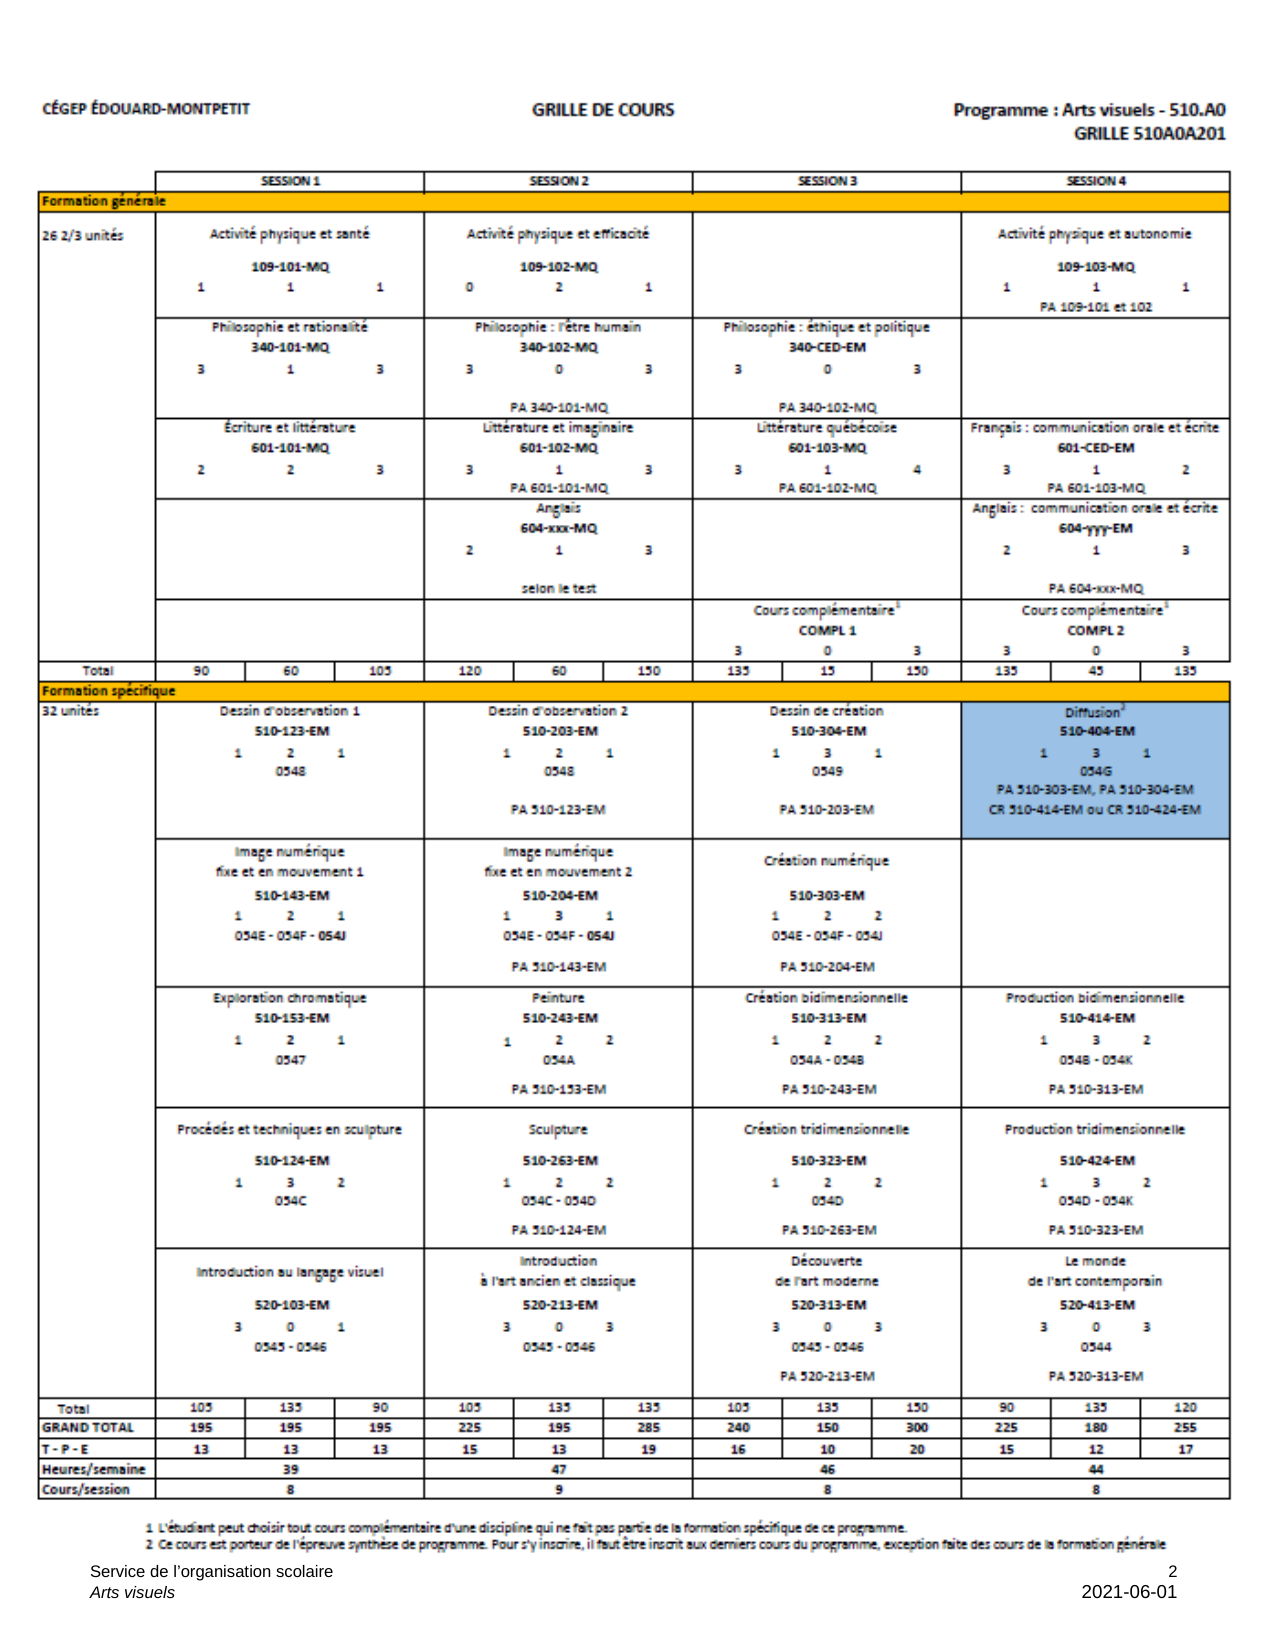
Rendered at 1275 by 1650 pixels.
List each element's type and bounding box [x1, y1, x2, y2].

picture [29, 89, 1244, 1564]
